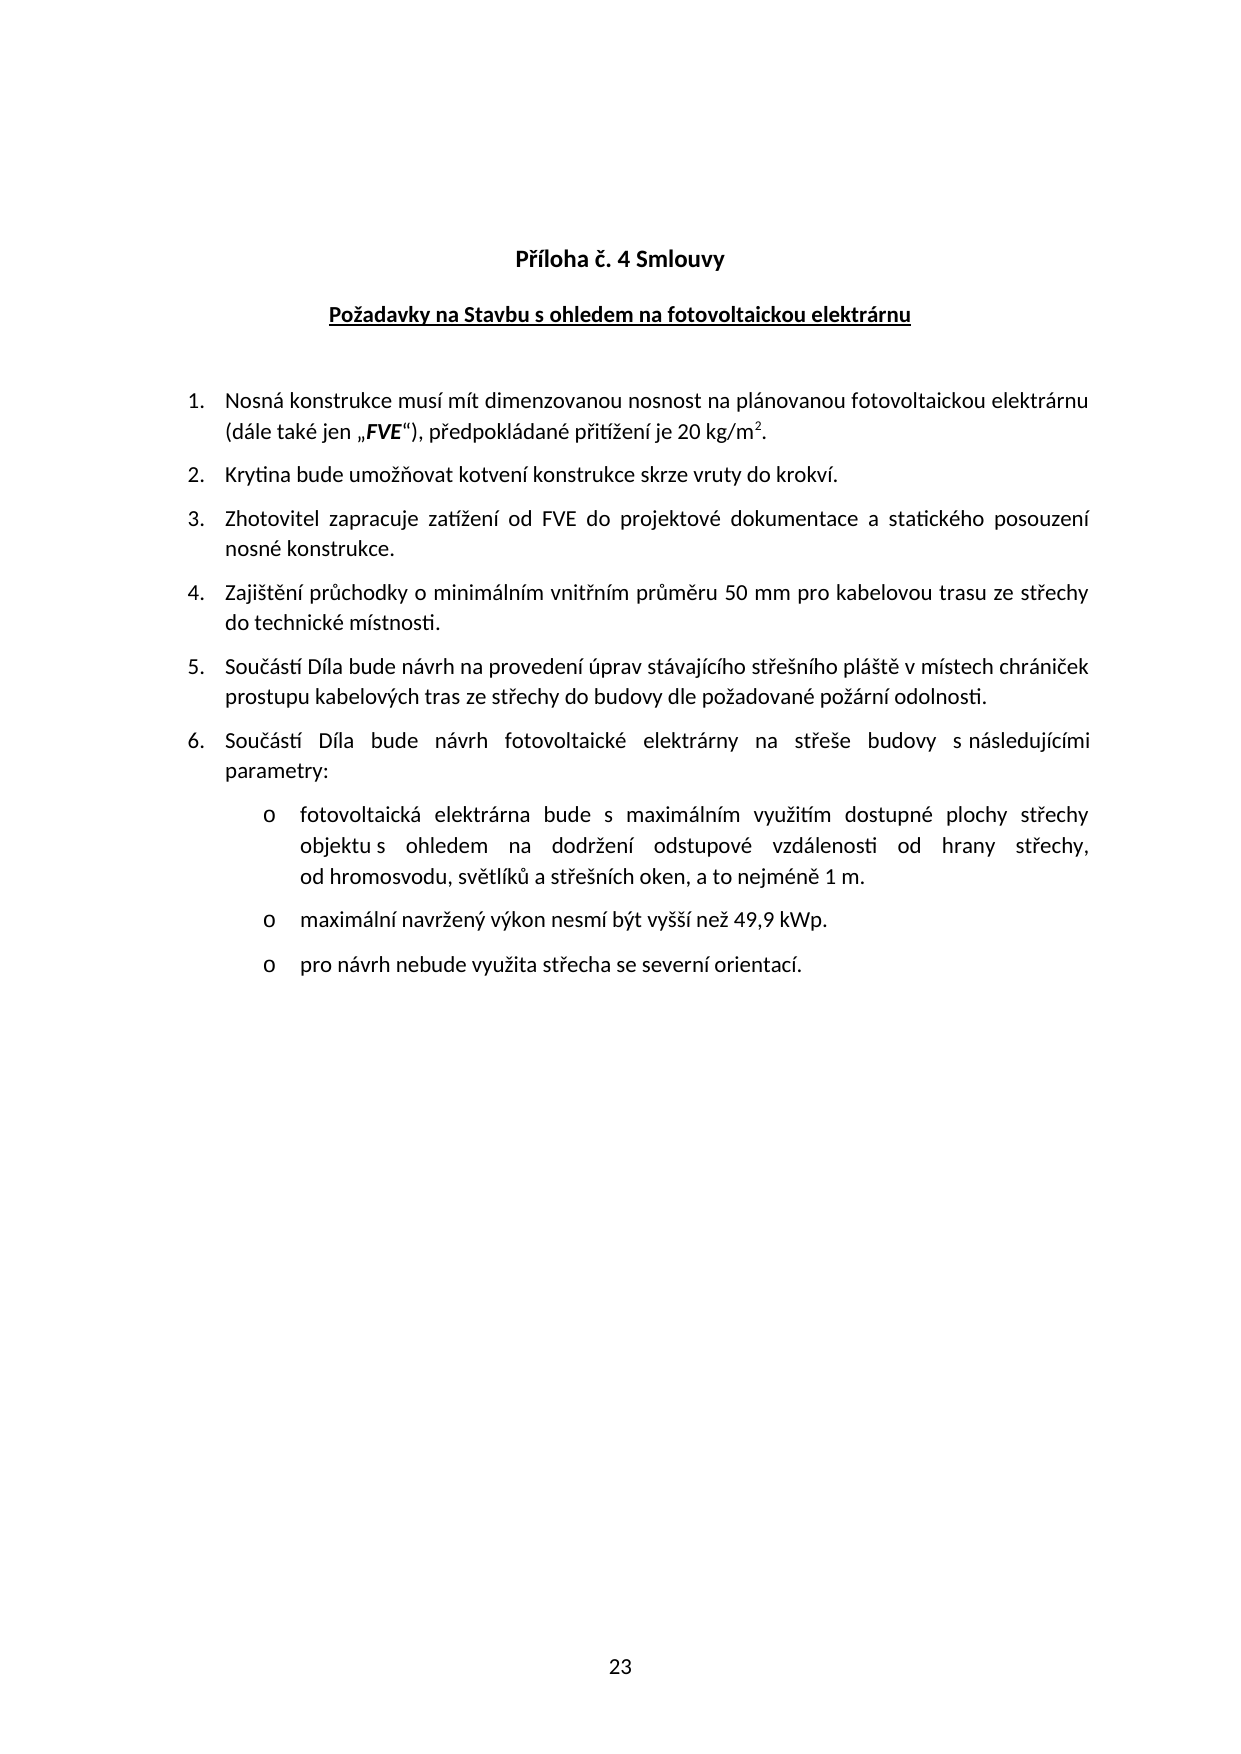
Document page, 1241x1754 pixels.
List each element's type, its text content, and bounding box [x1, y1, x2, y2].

list fotovoltaická elektrárna bude s maximálním využitím dostupné plochy střechy objektu s ohledem na dodržení odstupové vzdálenosti od hrany střechy, od hromosvodu, světlíků a střešních oken, a to nejméně 1 m. [262, 800, 1090, 890]
text Požadavky na Stavbu s ohledem na fotovoltaickou elektrárnu [150, 300, 1090, 328]
list Krytina bude umožňovat kotvení konstrukce skrze vruty do krokví. [187, 461, 1090, 489]
list pro návrh nebude využita střecha se severní orientací. [262, 950, 1090, 979]
list maximální navržený výkon nesmí být vyšší než 49,9 kWp. [262, 906, 1090, 935]
list Součástí Díla bude návrh na provedení úprav stávajícího střešního pláště v místech chrániček prostupu kabelových tras ze střechy do budovy dle požadované požární odolnosti. [187, 652, 1090, 711]
list Součástí Díla bude návrh fotovoltaické elektrárny na střeše budovy s následujícími parametry: [187, 726, 1090, 784]
list Nosná konstrukce musí mít dimenzovanou nosnost na plánovanou fotovoltaickou elektrárnu (dále také jen „FVE“), předpokládané přitížení je 20 kg/m2. [187, 387, 1090, 445]
subtitle Smlouvy [150, 243, 1090, 274]
list Zhotovitel zapracuje zatížení od FVE do projektové dokumentace a statického posouzení nosné konstrukce. [187, 504, 1090, 563]
list Zajištění průchodky o minimálním vnitřním průměru 50 mm pro kabelovou trasu ze střechy do technické místnosti. [187, 578, 1090, 637]
